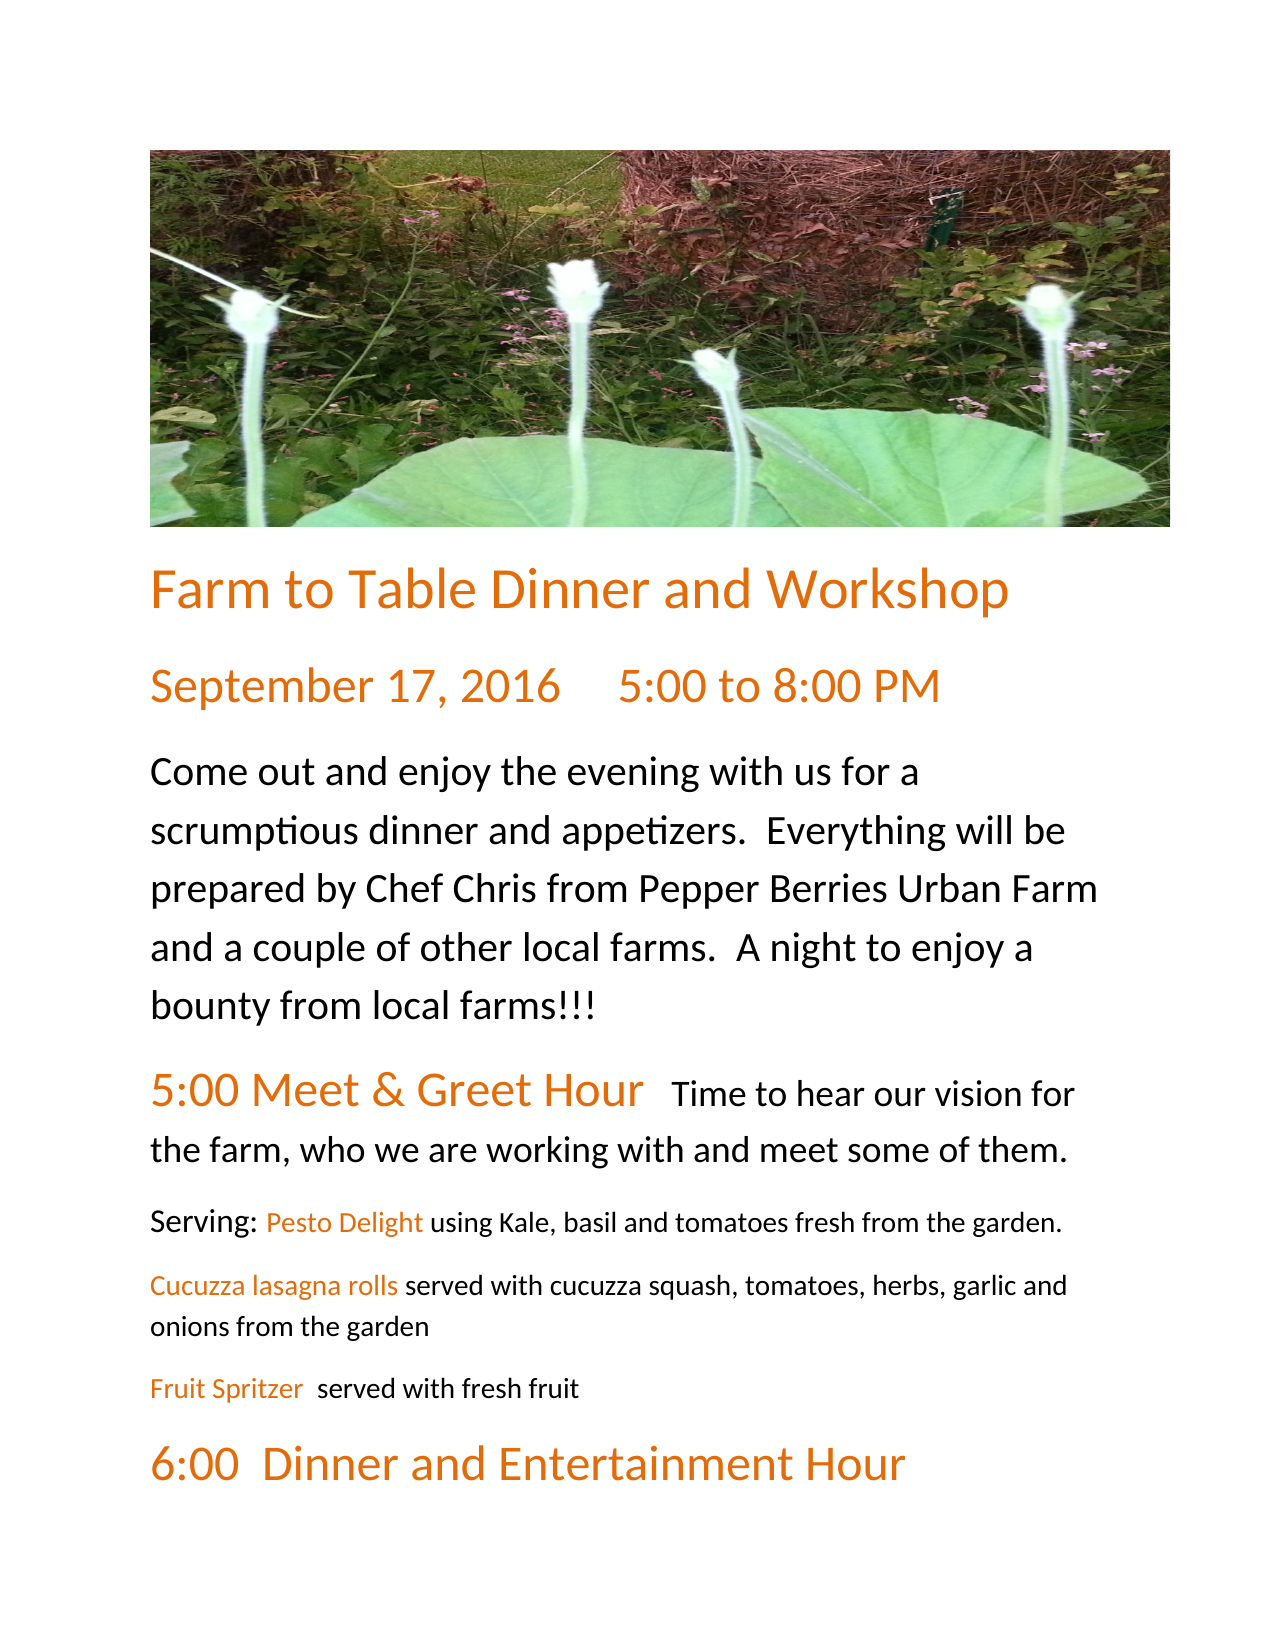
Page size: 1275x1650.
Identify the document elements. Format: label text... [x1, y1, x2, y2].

text September 17, 2016 5:00 to 8:00 PM [150, 654, 1125, 715]
text Come out and enjoy the evening with us for a scrumptious dinner and appetizers. Everything will be prepared by Chef Chris from Pepper Berries Urban Farm and a couple of other local farms. A night to enjoy a bounty from local farms!!! [150, 745, 1125, 1030]
text 5:00 Meet & Greet Hour Time to hear our vision for the farm, who we are working with and meet some of them. [150, 1058, 1125, 1172]
text 6:00 Dinner and Entertainment Hour [150, 1432, 1125, 1493]
text Fruit Spritzer served with fresh fruit [150, 1370, 1125, 1406]
text Farm to Table Dinner and Workshop [150, 552, 1125, 623]
text Serving: Pesto Delight using Kale, basil and tomatoes fresh from the garden. [150, 1200, 1125, 1240]
picture [150, 150, 1171, 527]
text Cucuzza lasagna rolls served with cucuzza squash, tomatoes, herbs, garlic and onions from the garden [150, 1267, 1125, 1344]
